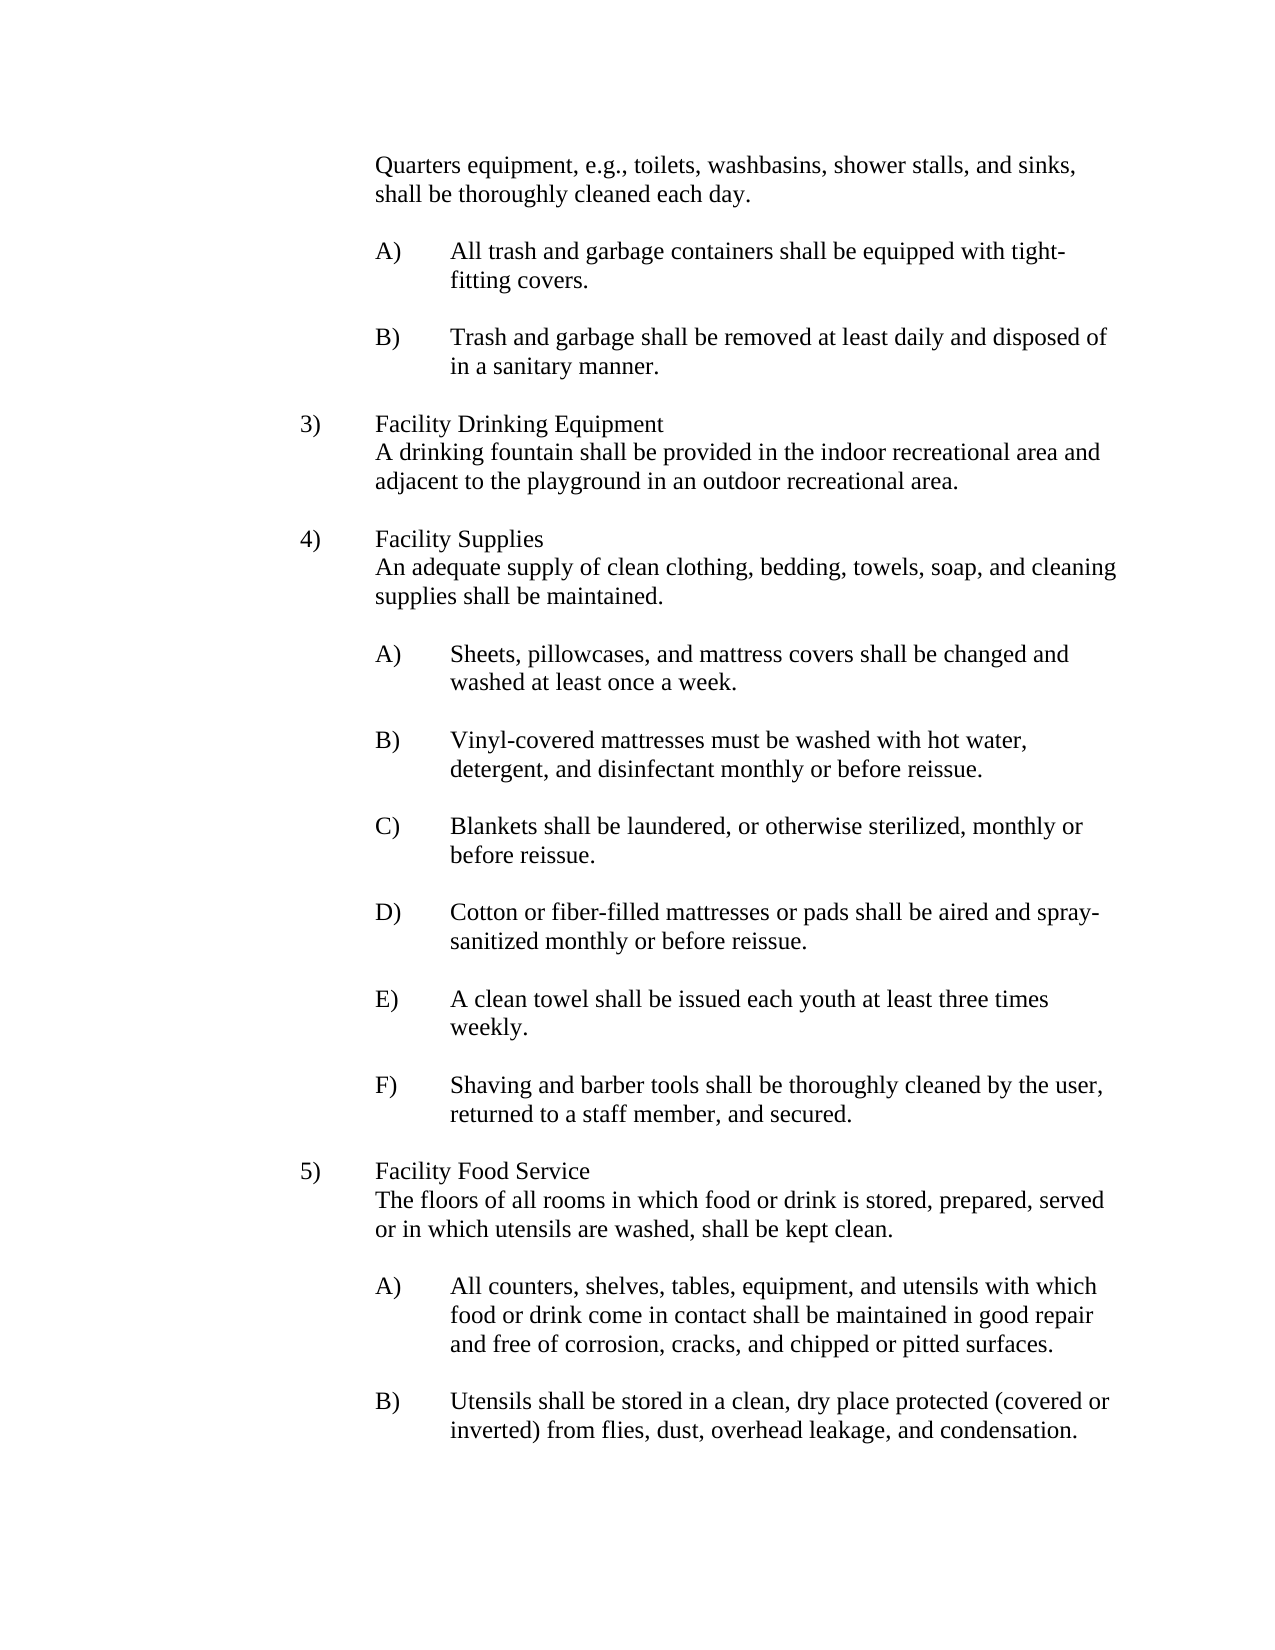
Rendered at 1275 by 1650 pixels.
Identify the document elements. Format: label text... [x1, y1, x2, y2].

text A) Sheets, pillowcases, and mattress covers shall be changed and washed at least once a week. [375, 639, 1125, 696]
text 4) Facility Supplies [300, 524, 1125, 552]
text E) A clean towel shall be issued each youth at least three times weekly. [375, 984, 1125, 1041]
text 5) Facility Food Service [300, 1156, 1125, 1185]
text D) Cotton or fiber-filled mattresses or pads shall be aired and spray-sanitized monthly or before reissue. [375, 897, 1125, 955]
text A drinking fountain shall be provided in the indoor recreational area and adjacent to the playground in an outdoor recreational area. [375, 437, 1125, 495]
text B) Vinyl-covered mattresses must be washed with hot water, detergent, and disinfectant monthly or before reissue. [375, 725, 1125, 782]
text A) All trash and garbage containers shall be equipped with tight-fitting covers. [375, 236, 1125, 294]
text 3) Facility Drinking Equipment [300, 409, 1125, 437]
text The floors of all rooms in which food or drink is stored, prepared, served or in which utensils are washed, shall be kept clean. [375, 1185, 1125, 1242]
text B) Trash and garbage shall be removed at least daily and disposed of in a sanitary manner. [375, 322, 1125, 380]
text Quarters equipment, e.g., toilets, washbasins, shower stalls, and sinks, shall be thoroughly cleaned each day. [375, 150, 1125, 207]
text An adequate supply of clean clothing, bedding, towels, soap, and cleaning supplies shall be maintained. [375, 552, 1125, 610]
text B) Utensils shall be stored in a clean, dry place protected (covered or inverted) from flies, dust, overhead leakage, and condensation. [375, 1386, 1125, 1444]
text C) Blankets shall be laundered, or otherwise sterilized, monthly or before reissue. [375, 811, 1125, 869]
text A) All counters, shelves, tables, equipment, and utensils with which food or drink come in contact shall be maintained in good repair and free of corrosion, cracks, and chipped or pitted surfaces. [375, 1271, 1125, 1357]
text F) Shaving and barber tools shall be thoroughly cleaned by the user, returned to a staff member, and secured. [375, 1070, 1125, 1127]
